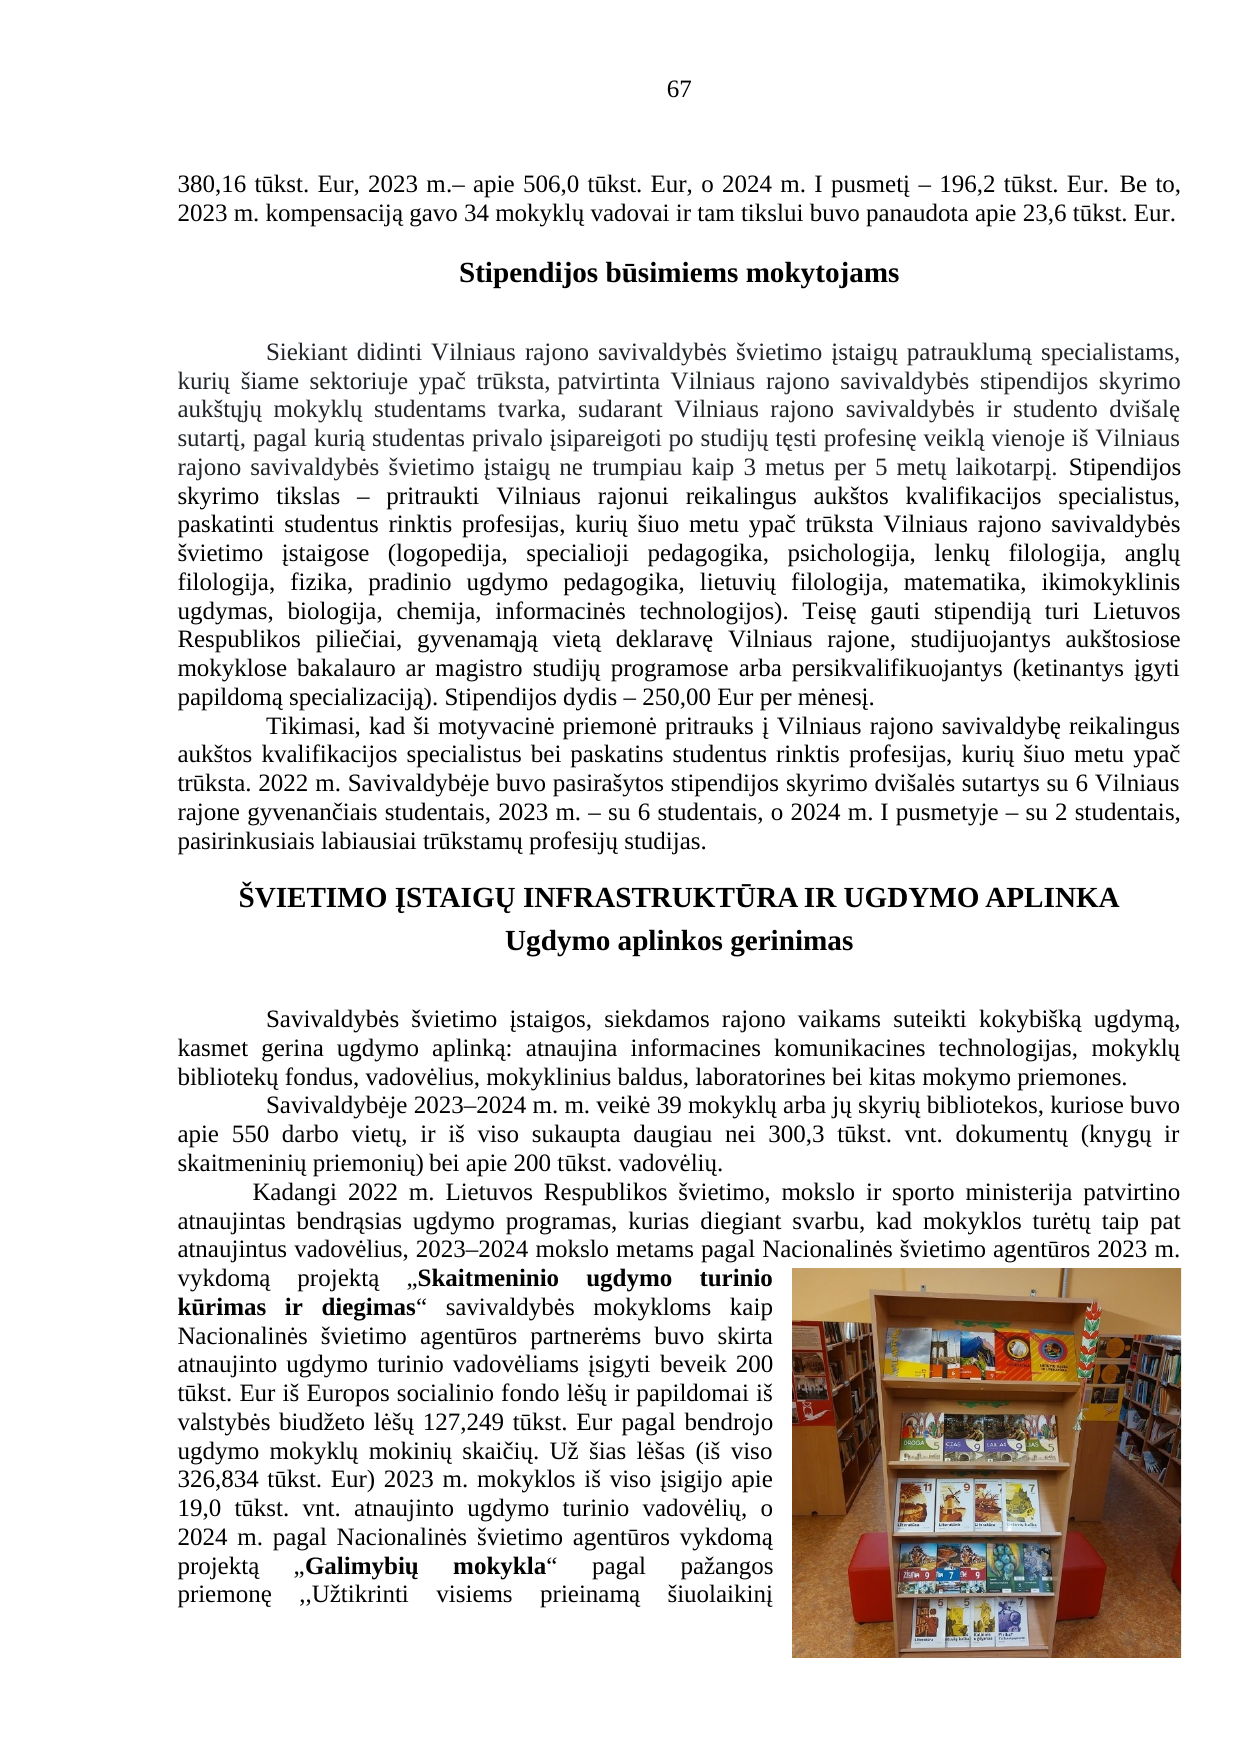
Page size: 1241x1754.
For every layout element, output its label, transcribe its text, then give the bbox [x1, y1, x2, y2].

text Tikimasi, kad ši motyvacinė priemonė pritrauks į Vilniaus rajono savivaldybę reikalingus aukštos kvalifikacijos specialistus bei paskatins studentus rinktis profesijas, kurių šiuo metu ypač trūksta. 2022 m. Savivaldybėje buvo pasirašytos stipendijos skyrimo dvišalės sutartys su 6 Vilniaus rajone gyvenančiais studentais, 2023 m. – su 6 studentais, o 2024 m. I pusmetyje – su 2 studentais, pasirinkusiais labiausiai trūkstamų profesijų studijas. [177, 711, 1181, 855]
picture [792, 1268, 1182, 1658]
subtitle Stipendijos būsimiems mokytojams [177, 256, 1181, 289]
subtitle ŠVIETIMO ĮSTAIGŲ INFRASTRUKTŪRA IR UGDYMO APLINKA [177, 880, 1181, 914]
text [177, 169, 1181, 227]
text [177, 1177, 1181, 1608]
text Siekiant didinti Vilniaus rajono savivaldybės švietimo įstaigų patrauklumą specialistams, kurių šiame sektoriuje ypač trūksta, patvirtinta Vilniaus rajono savivaldybės stipendijos skyrimo aukštųjų mokyklų studentams tvarka, sudarant Vilniaus rajono savivaldybės ir studento dvišalę sutartį, pagal kurią studentas privalo įsipareigoti po studijų tęsti profesinę veiklą vienoje iš Vilniaus rajono savivaldybės švietimo įstaigų ne trumpiau kaip 3 metus per 5 metų laikotarpį. Stipendijos skyrimo tikslas – pritraukti Vilniaus rajonui reikalingus aukštos kvalifikacijos specialistus, paskatinti studentus rinktis profesijas, kurių šiuo metu ypač trūksta Vilniaus rajono savivaldybės švietimo įstaigose (logopedija, specialioji pedagogika, psichologija, lenkų filologija, anglų filologija, fizika, pradinio ugdymo pedagogika, lietuvių filologija, matematika, ikimokyklinis ugdymas, biologija, chemija, informacinės technologijos). Teisę gauti stipendiją turi Lietuvos Respublikos piliečiai, gyvenamąją vietą deklaravę Vilniaus rajone, studijuojantys aukštosiose mokyklose bakalauro ar magistro studijų programose arba persikvalifikuojantys (ketinantys įgyti papildomą specializaciją). Stipendijos dydis – 250,00 Eur per mėnesį. [177, 337, 1181, 711]
text Savivaldybėje 2023–2024 m. m. veikė 39 mokyklų arba jų skyrių bibliotekos, kuriose buvo apie 550 darbo vietų, ir iš viso sukaupta daugiau nei 300,3 tūkst. vnt. dokumentų (knygų ir skaitmeninių priemonių) bei apie 200 tūkst. vadovėlių. [177, 1090, 1181, 1177]
text Savivaldybės švietimo įstaigos, siekdamos rajono vaikams suteikti kokybišką ugdymą, kasmet gerina ugdymo aplinką: atnaujina informacines komunikacines technologijas, mokyklų bibliotekų fondus, vadovėlius, mokyklinius baldus, laboratorines bei kitas mokymo priemones. [177, 1004, 1181, 1090]
subtitle Ugdymo aplinkos gerinimas [177, 923, 1181, 956]
